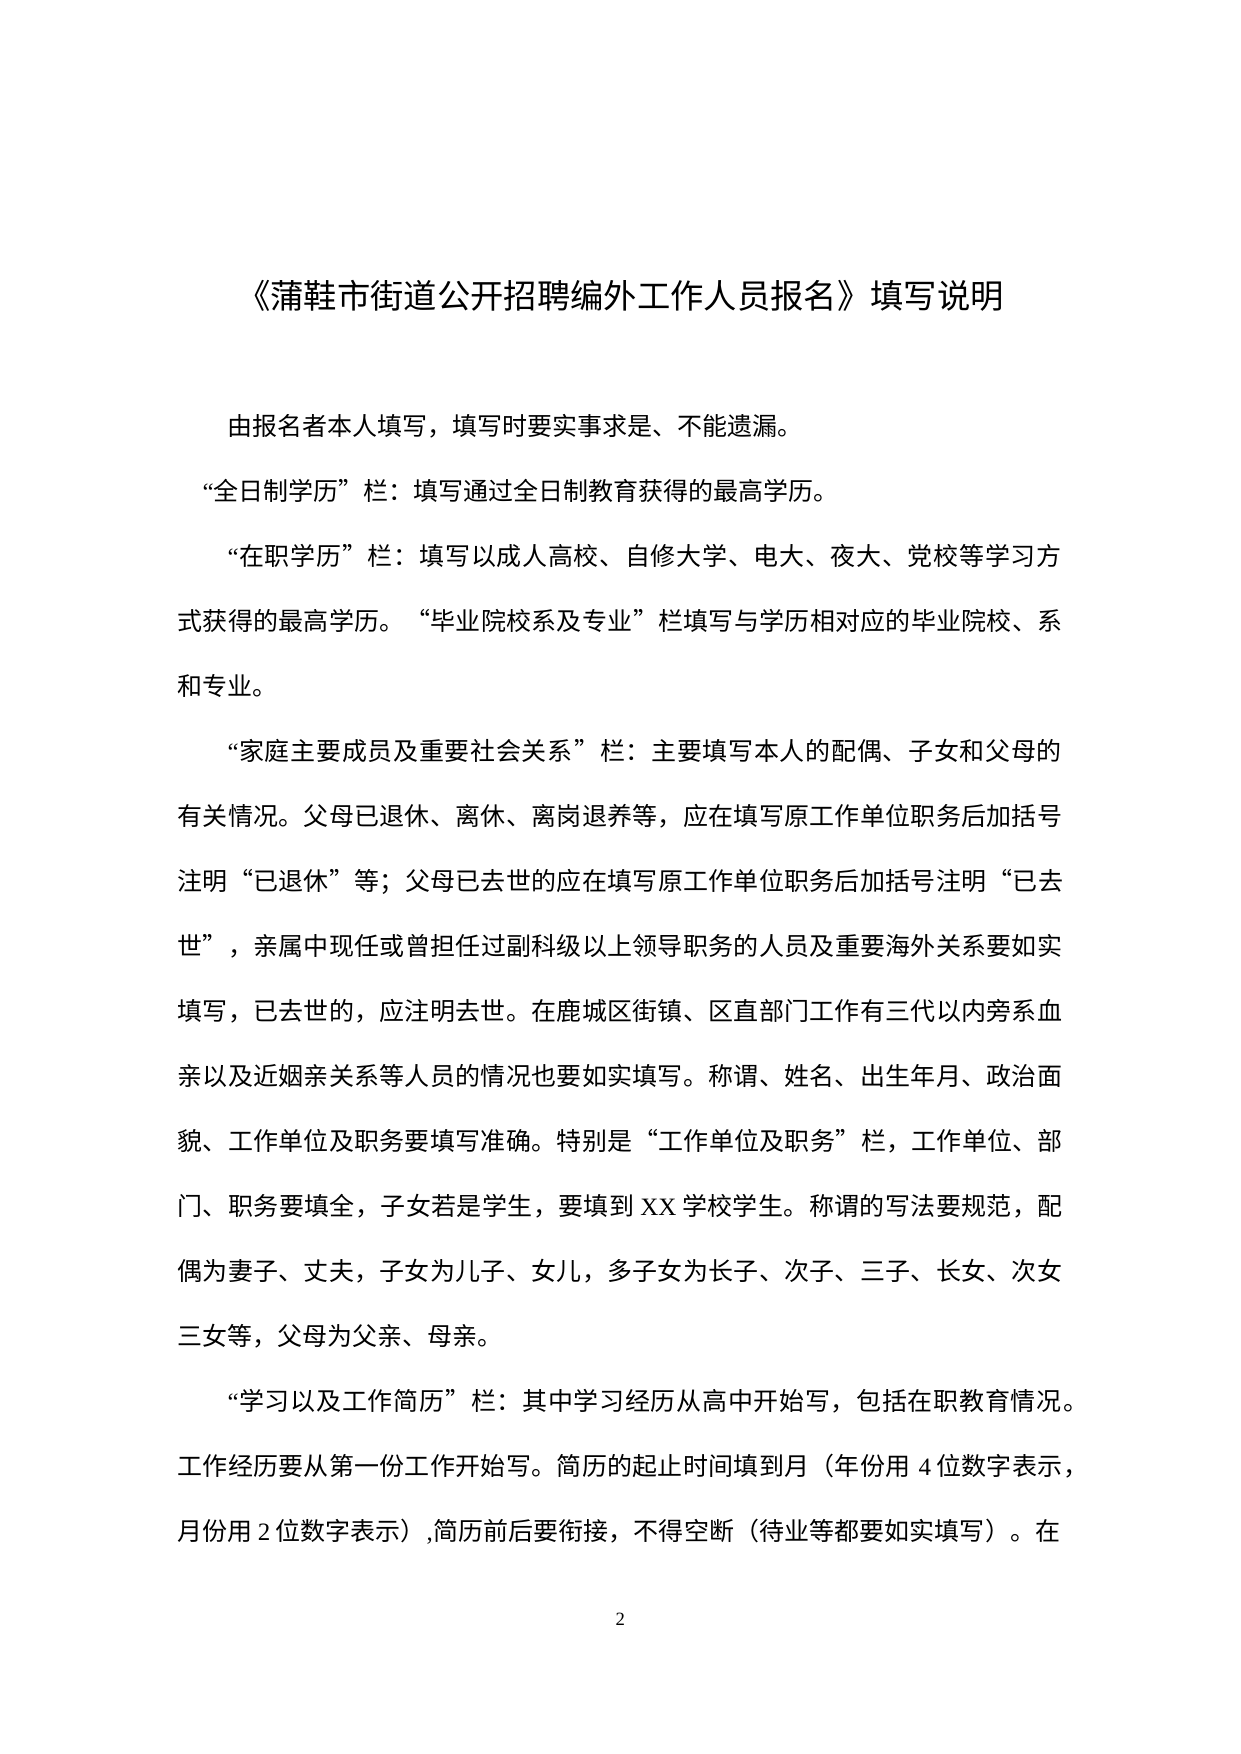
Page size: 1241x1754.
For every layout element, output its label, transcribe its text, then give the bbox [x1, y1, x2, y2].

text “在职学历”栏：填写以成人高校、自修大学、电大、夜大、党校等学习方式获得的最高学历。“毕业院校系及专业”栏填写与学历相对应的毕业院校、系和专业。 [177, 522, 1063, 717]
text “家庭主要成员及重要社会关系”栏：主要填写本人的配偶、子女和父母的有关情况。父母已退休、离休、离岗退养等，应在填写原工作单位职务后加括号注明“已退休”等；父母已去世的应在填写原工作单位职务后加括号注明“已去世”，亲属中现任或曾担任过副科级以上领导职务的人员及重要海外关系要如实填写，已去世的，应注明去世。在鹿城区街镇、区直部门工作有三代以内旁系血亲以及近姻亲关系等人员的情况也要如实填写。称谓、姓名、出生年月、政治面貌、工作单位及职务要填写准确。特别是“工作单位及职务”栏，工作单位、部门、职务要填全，子女若是学生，要填到XX学校学生。称谓的写法要规范，配偶为妻子、丈夫，子女为儿子、女儿，多子女为长子、次子、三子、长女、次女、三女等，父母为父亲、母亲。 [177, 717, 1063, 1367]
text 由报名者本人填写，填写时要实事求是、不能遗漏。 [177, 392, 1063, 457]
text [177, 1367, 1063, 1562]
text 《蒲鞋市街道公开招聘编外工作人员报名》填写说明 [177, 262, 1063, 327]
text “全日制学历”栏：填写通过全日制教育获得的最高学历。 [177, 457, 1063, 522]
